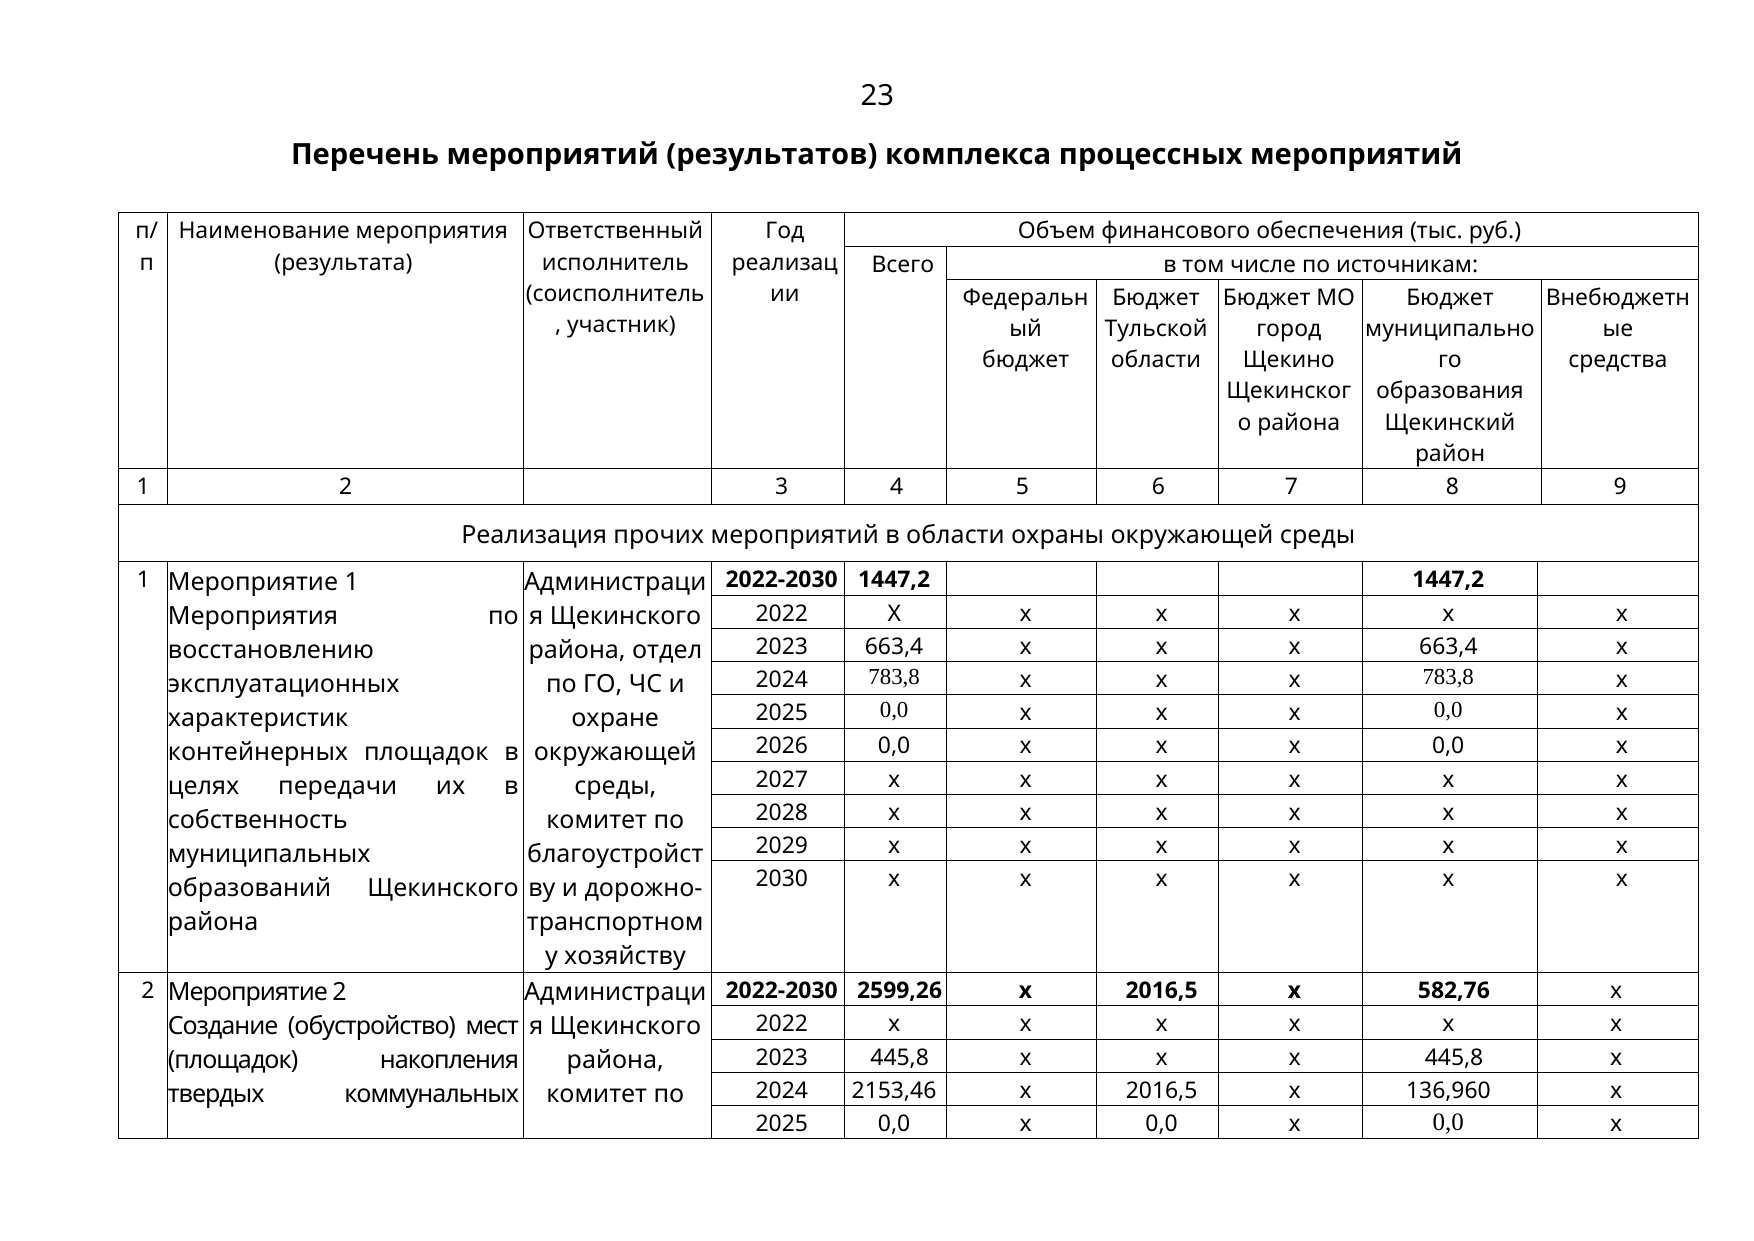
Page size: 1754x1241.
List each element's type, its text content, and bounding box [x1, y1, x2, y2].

table_header Наименование мероприятия (результата) [168, 213, 523, 468]
table_cell х [1097, 1040, 1218, 1072]
table_cell [947, 562, 1096, 594]
table_cell х [1538, 828, 1698, 860]
table_cell х [947, 1006, 1096, 1038]
table_cell 2 [168, 469, 523, 503]
table_cell 5 [947, 469, 1096, 503]
table_cell 2023 [712, 1040, 844, 1072]
table_cell х [1219, 695, 1362, 727]
table_cell х [1538, 695, 1698, 727]
table_cell 2030 [712, 861, 844, 972]
table_cell 1 [119, 562, 167, 972]
table_cell х [1538, 729, 1698, 761]
table_cell х [1363, 1006, 1537, 1038]
table_cell 2023 [712, 629, 844, 661]
table_cell Х [845, 596, 946, 628]
table_cell х [1097, 662, 1218, 694]
table_cell х [1538, 795, 1698, 827]
table_cell х [1219, 973, 1362, 1005]
table_cell 0,0 [1363, 695, 1537, 727]
table_cell х [1538, 662, 1698, 694]
table_cell х [947, 662, 1096, 694]
table_cell х [1538, 629, 1698, 661]
table_cell х [1363, 596, 1537, 628]
table_cell 2028 [712, 795, 844, 827]
table_cell х [947, 729, 1096, 761]
table_cell х [1219, 596, 1362, 628]
table_cell 783,8 [1363, 662, 1537, 694]
table_cell 2026 [712, 729, 844, 761]
table_cell Бюджет МО город Щекино Щекинского района [1219, 280, 1362, 468]
table_cell х [1538, 1006, 1698, 1038]
table_cell х [947, 1106, 1096, 1138]
table_cell х [1219, 1106, 1362, 1138]
table_cell х [1219, 1073, 1362, 1105]
table_cell 2 [119, 973, 167, 1138]
table_header Год реализации [712, 213, 844, 468]
table_cell х [1219, 662, 1362, 694]
table_cell х [1097, 795, 1218, 827]
table_cell [1097, 562, 1218, 594]
table_cell 0,0 [845, 695, 946, 727]
table_cell 6 [1097, 469, 1218, 503]
table_cell х [1097, 695, 1218, 727]
table_cell х [1363, 762, 1537, 794]
table_cell 1447,2 [1363, 562, 1537, 594]
table_cell Внебюджетные средства [1542, 280, 1698, 468]
table_cell 2027 [712, 762, 844, 794]
table_cell х [1219, 1040, 1362, 1072]
table_cell 2025 [712, 695, 844, 727]
table_cell х [1097, 762, 1218, 794]
table_cell 2016,5 [1097, 1073, 1218, 1105]
table_cell 2022 [712, 596, 844, 628]
table_cell х [1219, 828, 1362, 860]
table_cell 0,0 [1097, 1106, 1218, 1138]
table_cell х [1538, 762, 1698, 794]
table_cell 663,4 [845, 629, 946, 661]
table_cell 2024 [712, 662, 844, 694]
table_cell 0,0 [845, 1106, 946, 1138]
table_cell х [947, 629, 1096, 661]
table_cell х [1097, 596, 1218, 628]
table_cell Администрация Щекинского района, отдел по ГО, ЧС и охране окружающей среды, комитет по благоустройству и дорожно-транспортному хозяйству [524, 562, 711, 972]
table_cell [1219, 562, 1362, 594]
table_cell х [1097, 729, 1218, 761]
table_cell Всего [845, 247, 946, 468]
table_cell 2025 [712, 1106, 844, 1138]
table_cell 2022 [712, 1006, 844, 1038]
table_cell х [947, 795, 1096, 827]
table_cell х [1538, 973, 1698, 1005]
table_cell х [947, 973, 1096, 1005]
table_cell х [947, 1040, 1096, 1072]
table_cell х [845, 1006, 946, 1038]
table_cell 0,0 [1363, 729, 1537, 761]
table_cell х [1097, 861, 1218, 972]
table_header Ответственный исполнитель (соисполнитель, участник) [524, 213, 711, 468]
table_cell 2599,26 [845, 973, 946, 1005]
table_cell х [1363, 795, 1537, 827]
table_cell 1447,2 [845, 562, 946, 594]
table_cell 2022-2030 [712, 562, 844, 594]
table_cell х [1538, 1106, 1698, 1138]
table_cell х [845, 828, 946, 860]
table_cell 2024 [712, 1073, 844, 1105]
table_cell Реализация прочих мероприятий в области охраны окружающей среды [119, 505, 1698, 561]
table_cell 2022-2030 [712, 973, 844, 1005]
table_cell х [1219, 762, 1362, 794]
table_cell 136,960 [1363, 1073, 1537, 1105]
table_cell Мероприятие 2 Создание (обустройство) мест (площадок) накопления твердых коммунальных отходов [168, 973, 523, 1138]
table_cell [524, 469, 711, 503]
table_cell Бюджет Тульской области [1097, 280, 1218, 468]
table_cell х [947, 828, 1096, 860]
table_cell 445,8 [1363, 1040, 1537, 1072]
table_cell 2016,5 [1097, 973, 1218, 1005]
table_cell х [1219, 729, 1362, 761]
table_cell х [1097, 1006, 1218, 1038]
table_cell 445,8 [845, 1040, 946, 1072]
table_cell х [1097, 629, 1218, 661]
table_cell 663,4 [1363, 629, 1537, 661]
table_cell х [947, 762, 1096, 794]
table_cell х [1219, 1006, 1362, 1038]
table_cell х [1219, 629, 1362, 661]
table_cell 7 [1219, 469, 1362, 503]
table_cell х [947, 1073, 1096, 1105]
table_cell 4 [845, 469, 946, 503]
text Перечень мероприятий (результатов) комплекса процессных мероприятий [118, 133, 1636, 173]
table_cell 8 [1363, 469, 1541, 503]
table_cell х [1097, 828, 1218, 860]
table_cell 0,0 [1363, 1106, 1537, 1138]
table_cell х [947, 861, 1096, 972]
table_cell 2153,46 [845, 1073, 946, 1105]
table_cell 2029 [712, 828, 844, 860]
table_cell 0,0 [845, 729, 946, 761]
table_cell 3 [712, 469, 844, 503]
table_cell 582,76 [1363, 973, 1537, 1005]
table_cell Мероприятие 1 Мероприятия по восстановлению эксплуатационных характеристик контейнерных площадок в целях передачи их в собственность муниципальных образований Щекинского района [168, 562, 523, 972]
table_cell х [1219, 795, 1362, 827]
table_cell Бюджет муниципального образования Щекинский район [1363, 280, 1541, 468]
table_cell х [1538, 1073, 1698, 1105]
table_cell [524, 973, 711, 1138]
table_header Объем финансового обеспечения (тыс. руб.) [845, 213, 1698, 246]
table_cell [1538, 562, 1698, 594]
table_header п/п [119, 213, 167, 468]
table_cell х [845, 762, 946, 794]
table_cell х [947, 695, 1096, 727]
table_cell х [947, 596, 1096, 628]
table_cell 783,8 [845, 662, 946, 694]
table_cell х [845, 795, 946, 827]
table_cell х [845, 861, 946, 972]
table_cell в том числе по источникам: [947, 247, 1698, 279]
table_cell х [1538, 596, 1698, 628]
table_cell 1 [119, 469, 167, 503]
table_cell 9 [1542, 469, 1698, 503]
table_cell х [1363, 828, 1537, 860]
table_cell х [1219, 861, 1362, 972]
table_cell х [1538, 1040, 1698, 1072]
table_cell Федеральный бюджет [947, 280, 1096, 468]
table_cell х [1363, 861, 1537, 972]
table_cell х [1538, 861, 1698, 972]
